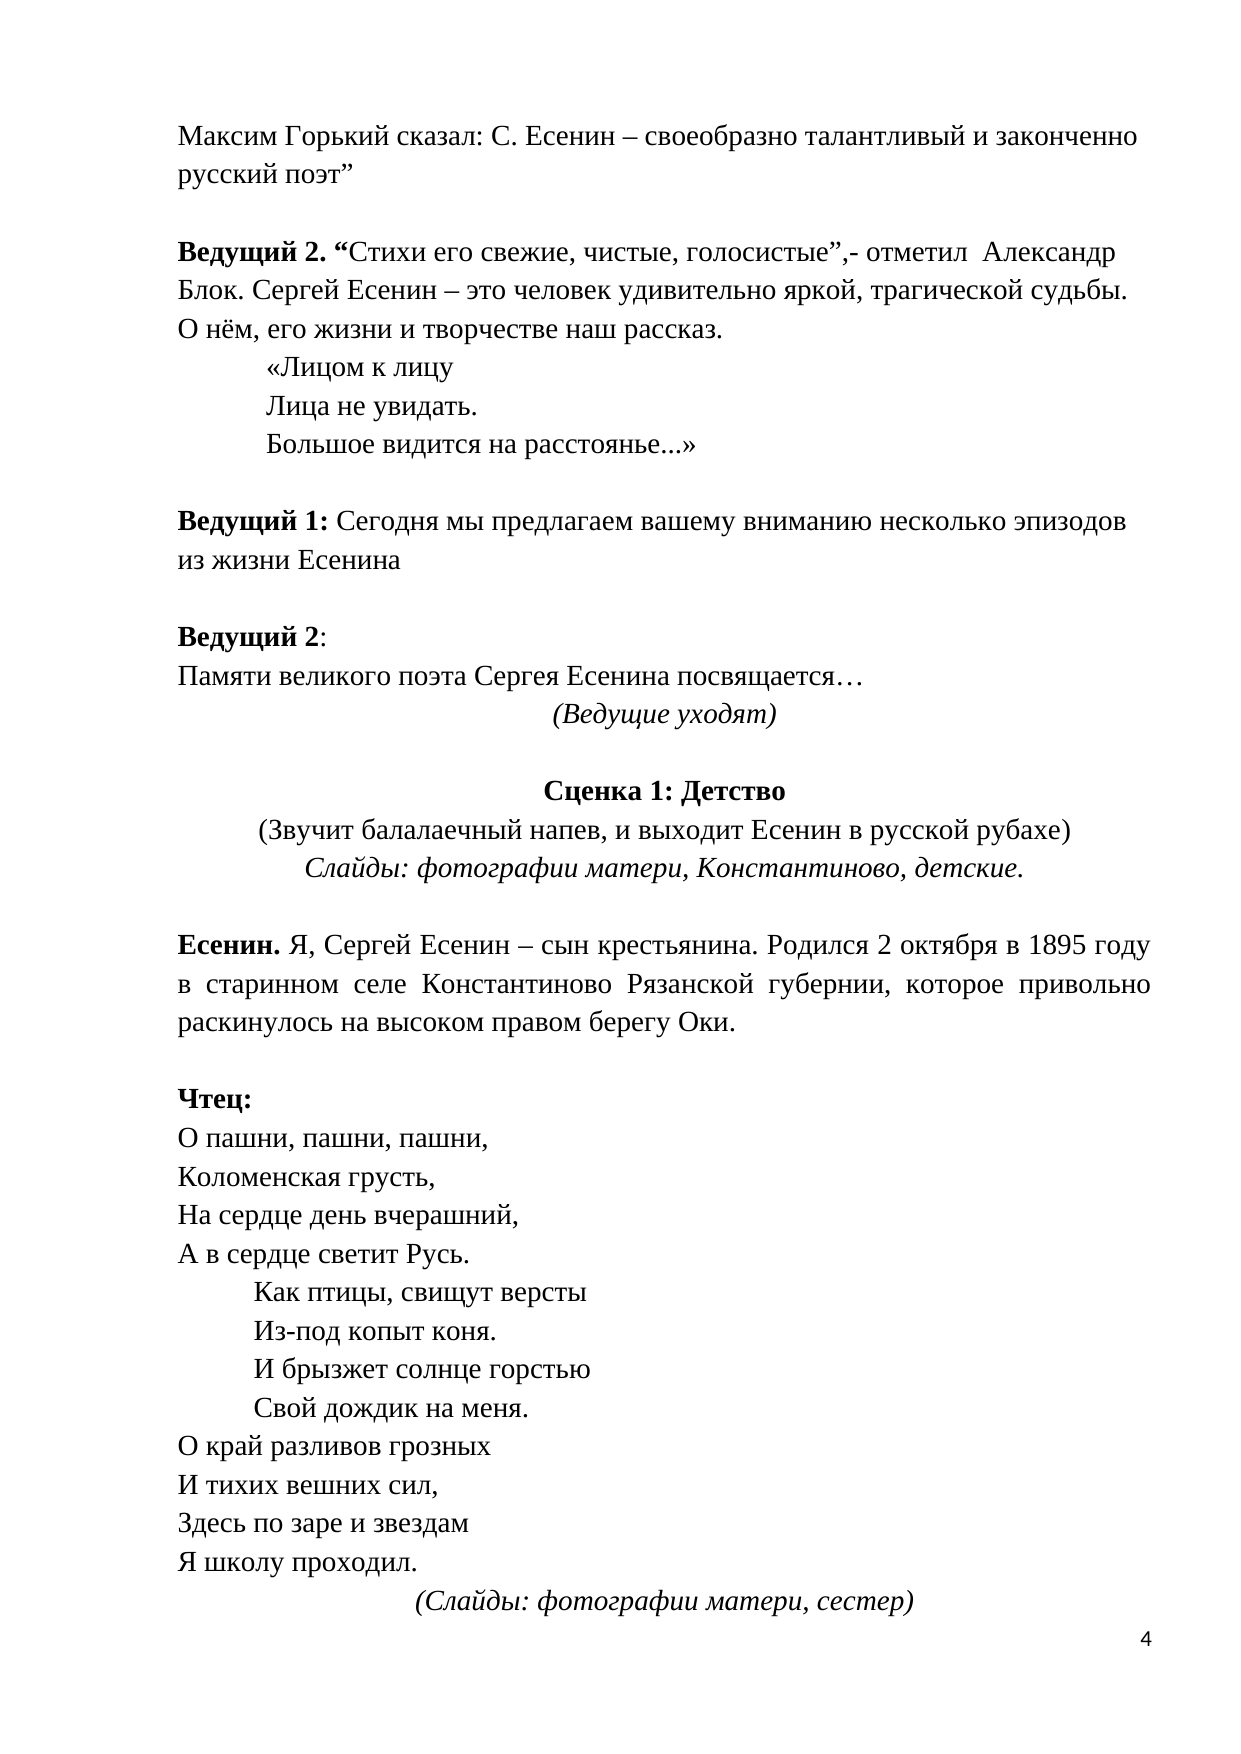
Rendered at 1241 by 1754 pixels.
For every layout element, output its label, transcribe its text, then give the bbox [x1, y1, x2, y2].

text Ведущий 2: [177, 619, 1152, 653]
text Ведущий 1: Сегодня мы предлагаем вашему вниманию несколько эпизодов из жизни Есенина [177, 503, 1152, 576]
text И брызжет солнце горстью [253, 1351, 1152, 1385]
text Сценка 1: Детство [177, 773, 1152, 807]
text Максим Горький сказал: С. Есенин – своеобразно талантливый и законченно русский поэт” [177, 118, 1152, 190]
text Чтец: [177, 1082, 1152, 1115]
text Памяти великого поэта Сергея Есенина посвящается… [177, 658, 1152, 691]
text Я школу проходил. [177, 1544, 1152, 1578]
text (Слайды: фотографии матери, сестер) [177, 1583, 1152, 1616]
text (Звучит балалаечный напев, и выходит Есенин в русской рубахе) [177, 812, 1152, 845]
text Из-под копыт коня. [253, 1313, 1152, 1346]
text И тихих вешних сил, [177, 1467, 1152, 1501]
text Как птицы, свищут версты [253, 1274, 1152, 1308]
text Есенин. Я, Сергей Есенин – сын крестьянина. Родился 2 октября в 1895 году в старинном селе Константиново Рязанской губернии, которое привольно раскинулось на высоком правом берегу Оки. [177, 927, 1152, 1038]
text А в сердце светит Русь. [177, 1236, 1152, 1269]
text Слайды: фотографии матери, Константиново, детские. [177, 850, 1152, 884]
text (Ведущие уходят) [177, 696, 1152, 730]
text О край разливов грозных [177, 1428, 1152, 1462]
text «Лицом к лицу [266, 349, 1152, 383]
text Большое видится на расстоянье...» [266, 426, 1152, 460]
text Здесь по заре и звездам [177, 1506, 1152, 1539]
text О пашни, пашни, пашни, [177, 1120, 1152, 1154]
text Коломенская грусть, [177, 1159, 1152, 1192]
text Лица не увидать. [266, 388, 1152, 421]
text Ведущий 2. “Стихи его свежие, чистые, голосистые”,- отметил Александр Блок. Сергей Есенин – это человек удивительно яркой, трагической судьбы. О нём, его жизни и творчестве наш рассказ. [177, 234, 1152, 344]
text Свой дождик на меня. [253, 1390, 1152, 1423]
text На сердце день вчерашний, [177, 1197, 1152, 1231]
